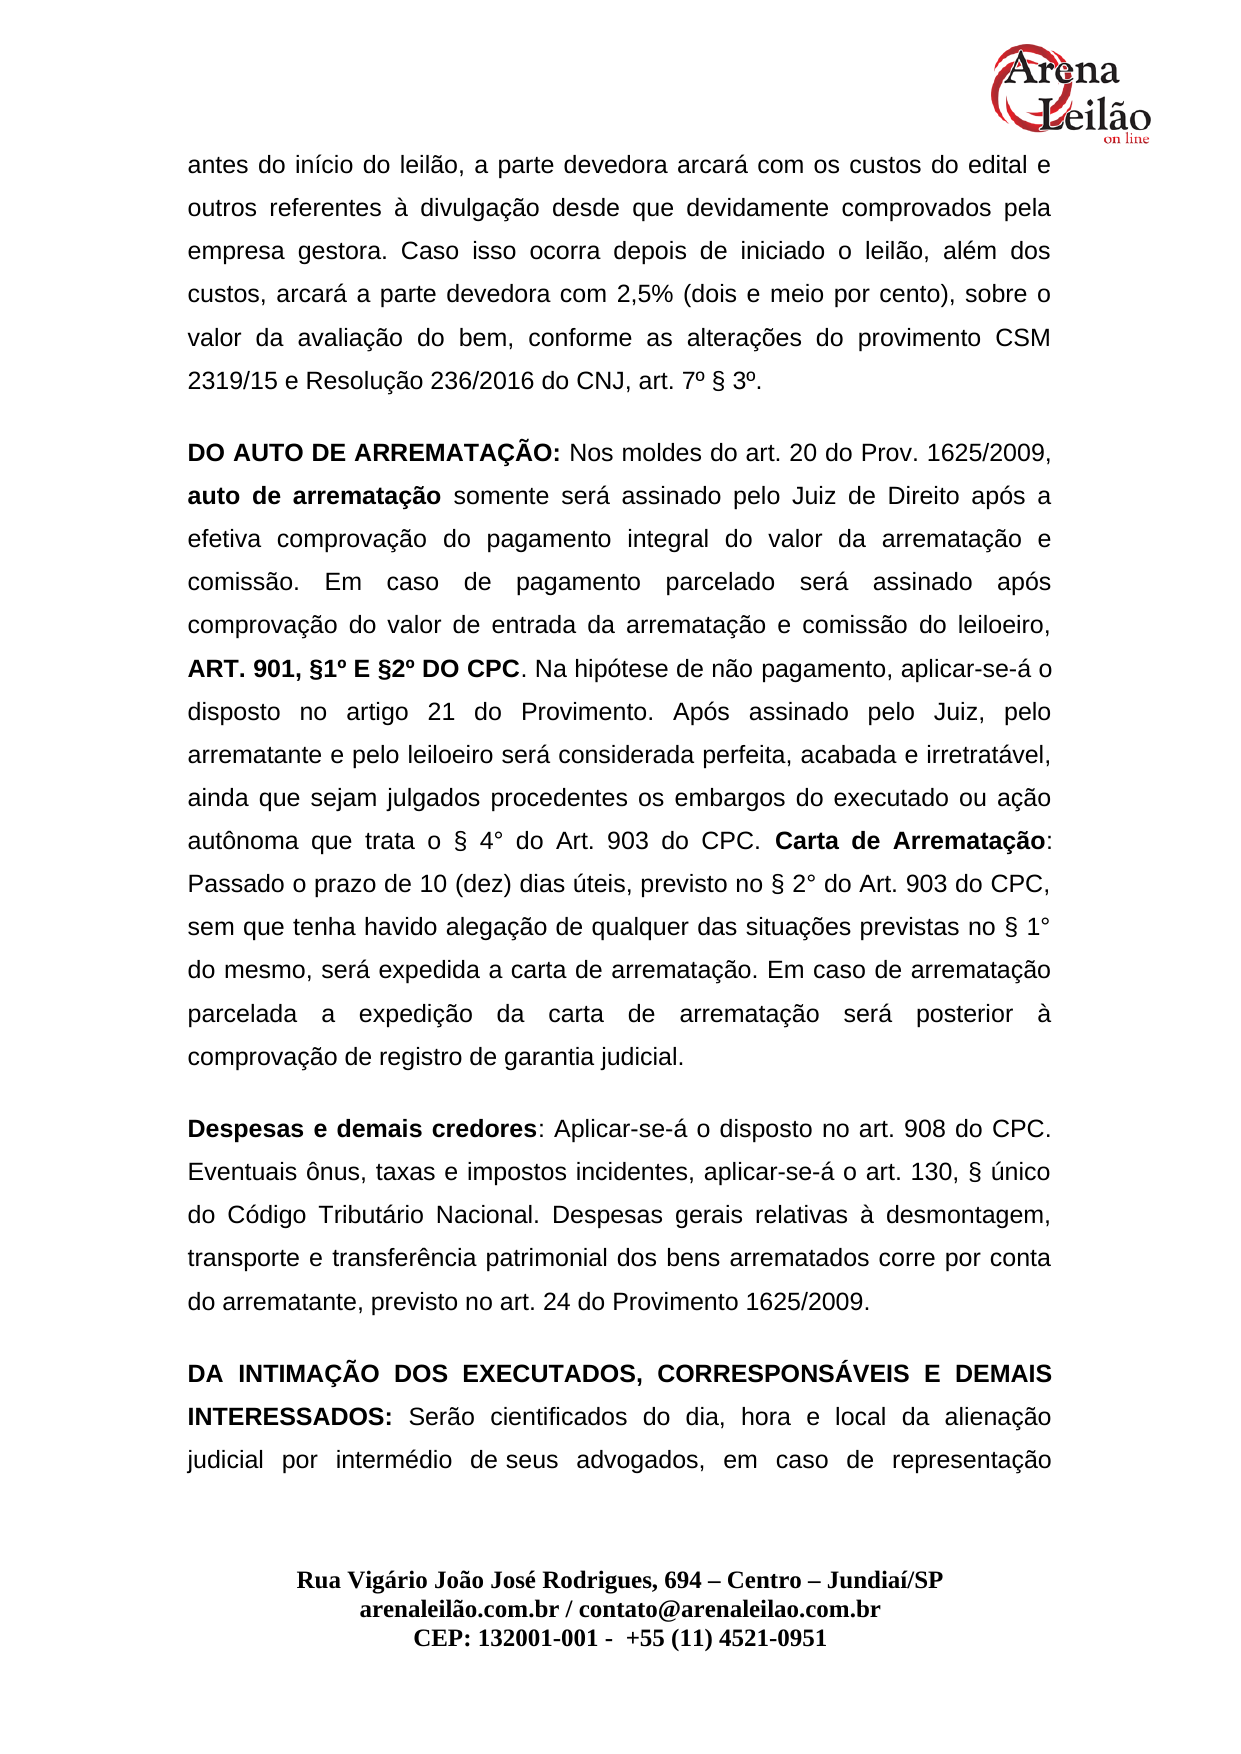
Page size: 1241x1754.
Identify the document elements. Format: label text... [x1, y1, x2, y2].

picture [986, 39, 1160, 150]
text Despesas e demais credores: Aplicar-se-á o disposto no art. 908 do CPC. Eventuais ônus, taxas e impostos incidentes, aplicar-se-á o art. 130, § único do Código Tributário Nacional. Despesas gerais relativas à desmontagem, transporte e transferência patrimonial dos bens arrematados corre por conta do arrematante, previsto no art. 24 do Provimento 1625/2009. [187, 1114, 1053, 1315]
text Do Auto de Arrematação: Nos moldes do art. 20 do Prov. 1625/2009, auto de arrematação somente será assinado pelo Juiz de Direito após a efetiva comprovação do pagamento integral do valor da arrematação e comissão. Em caso de pagamento parcelado será assinado após comprovação do valor de entrada da arrematação e comissão do leiloeiro, aRT. 901, §1º e §2º DO CPC. Na hipótese de não pagamento, aplicar-se-á o disposto no artigo 21 do Provimento. Após assinado pelo Juiz, pelo arrematante e pelo leiloeiro será considerada perfeita, acabada e irretratável, ainda que sejam julgados procedentes os embargos do executado ou ação autônoma que trata o § 4° do Art. 903 do CPC. Carta de Arrematação: Passado o prazo de 10 (dez) dias úteis, previsto no § 2° do Art. 903 do CPC, sem que tenha havido alegação de qualquer das situações previstas no § 1° do mesmo, será expedida a carta de arrematação. Em caso de arrematação parcelada a expedição da carta de arrematação será posterior à comprovação de registro de garantia judicial. [187, 438, 1053, 1070]
